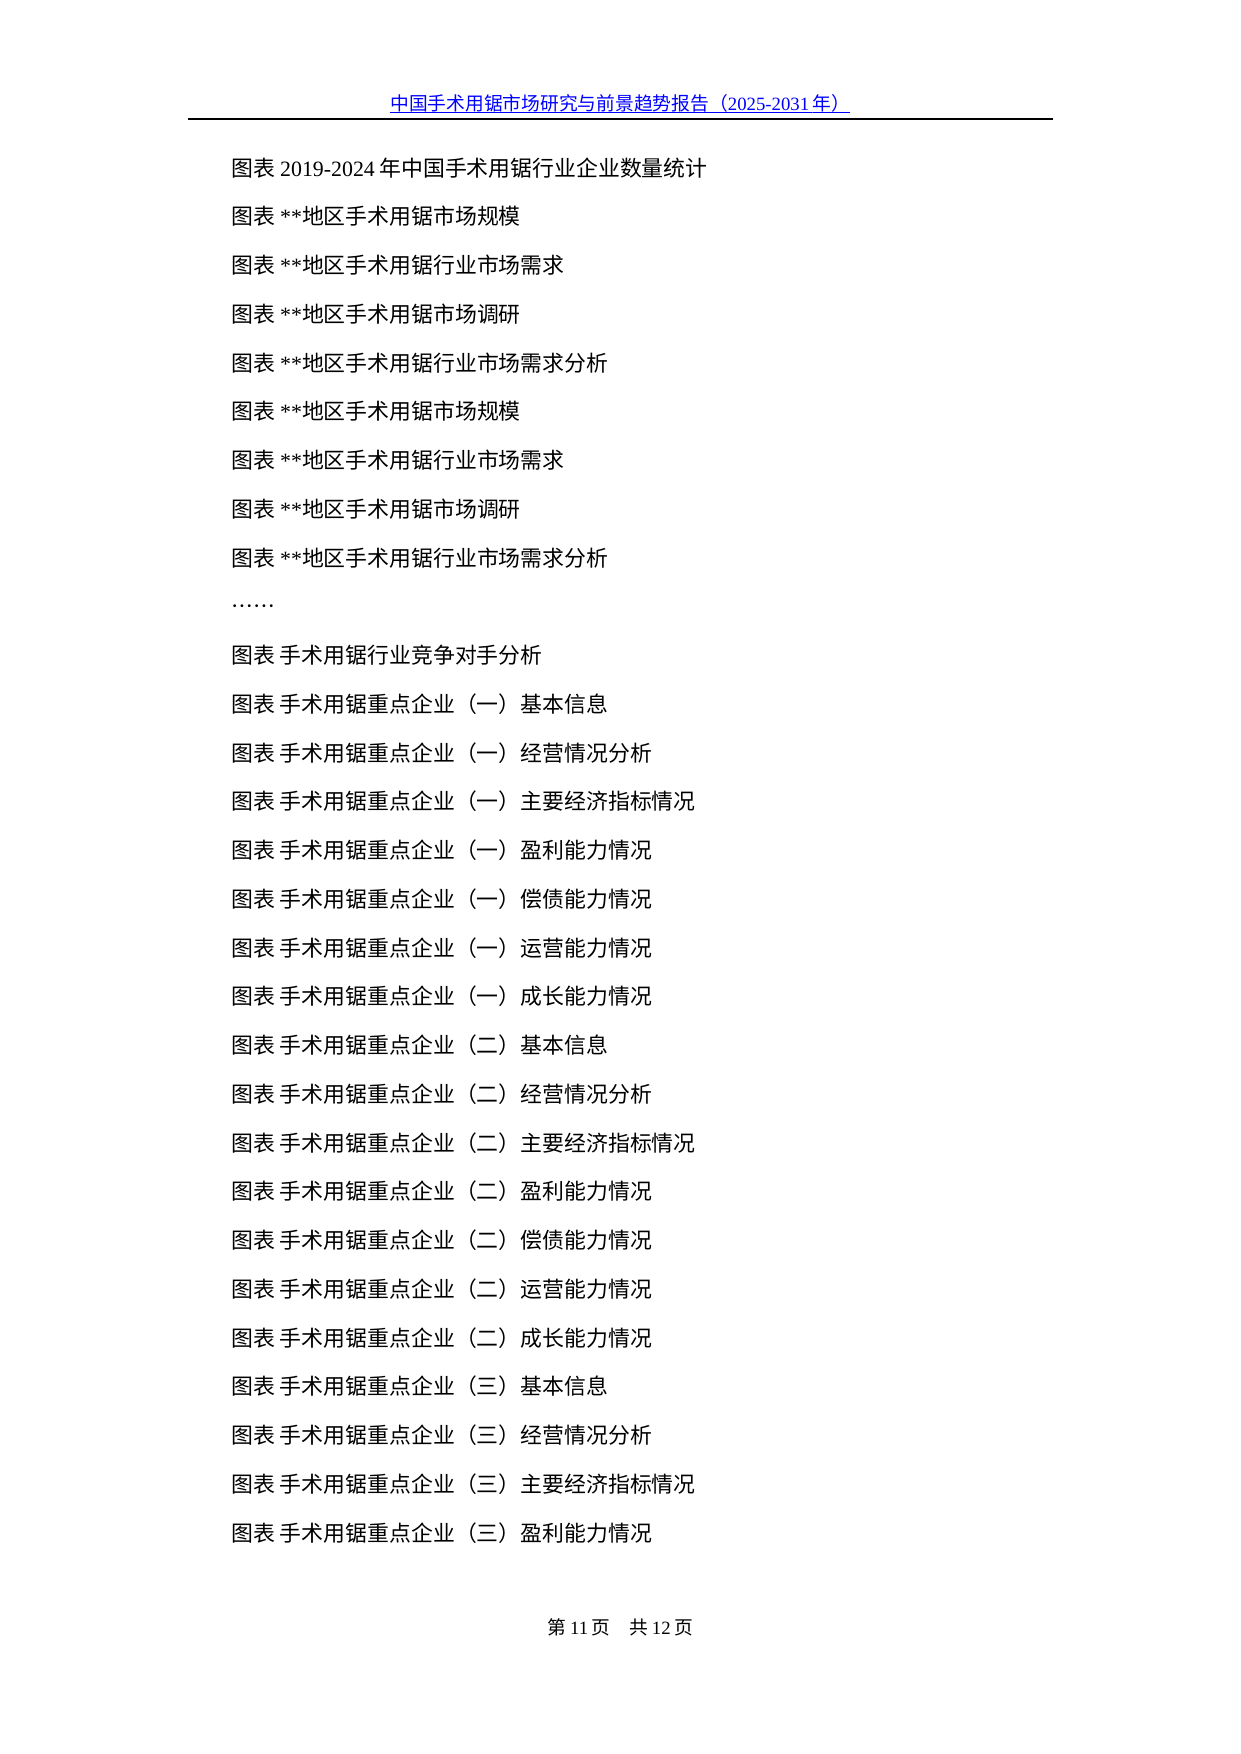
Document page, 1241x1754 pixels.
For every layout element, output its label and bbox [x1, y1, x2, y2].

text [187, 150, 1053, 1548]
